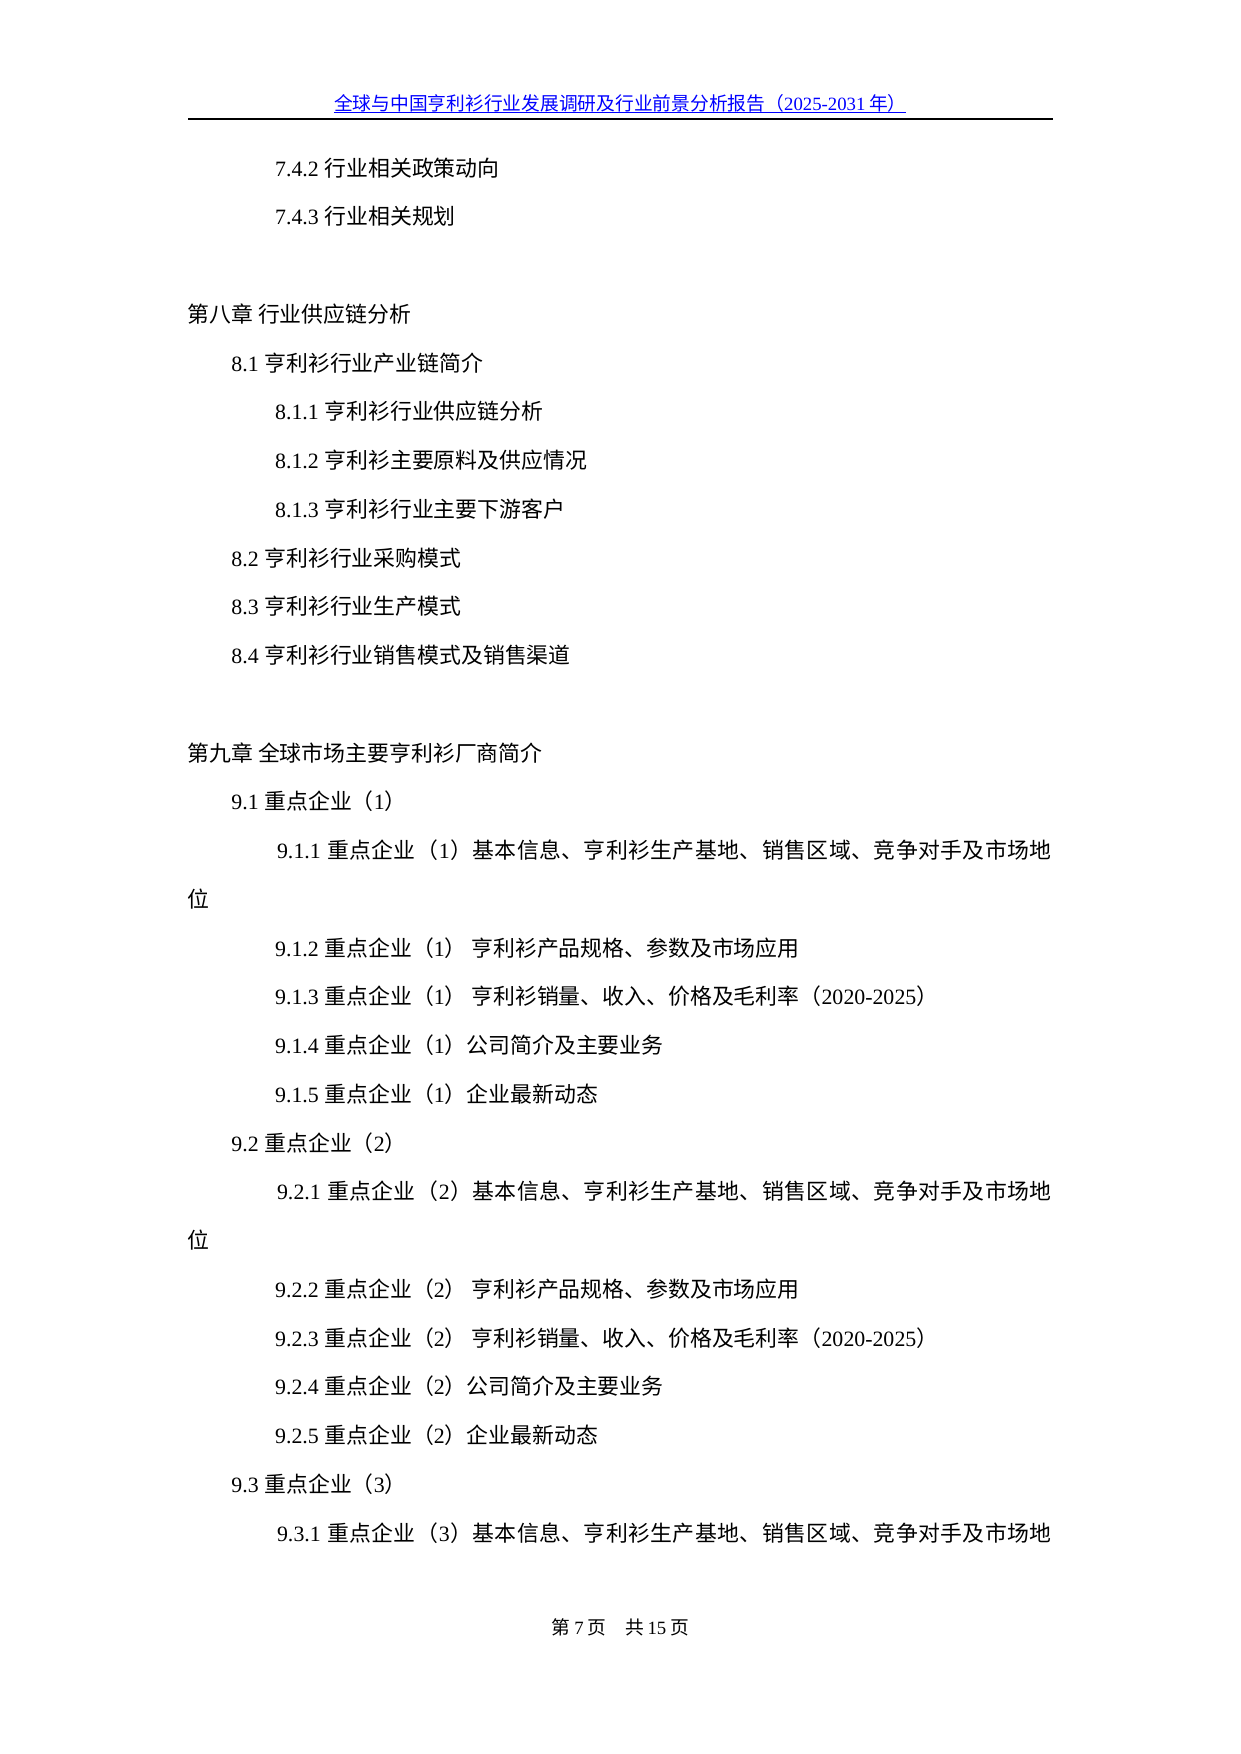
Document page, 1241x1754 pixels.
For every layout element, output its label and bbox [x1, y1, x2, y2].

text [187, 150, 1053, 1548]
